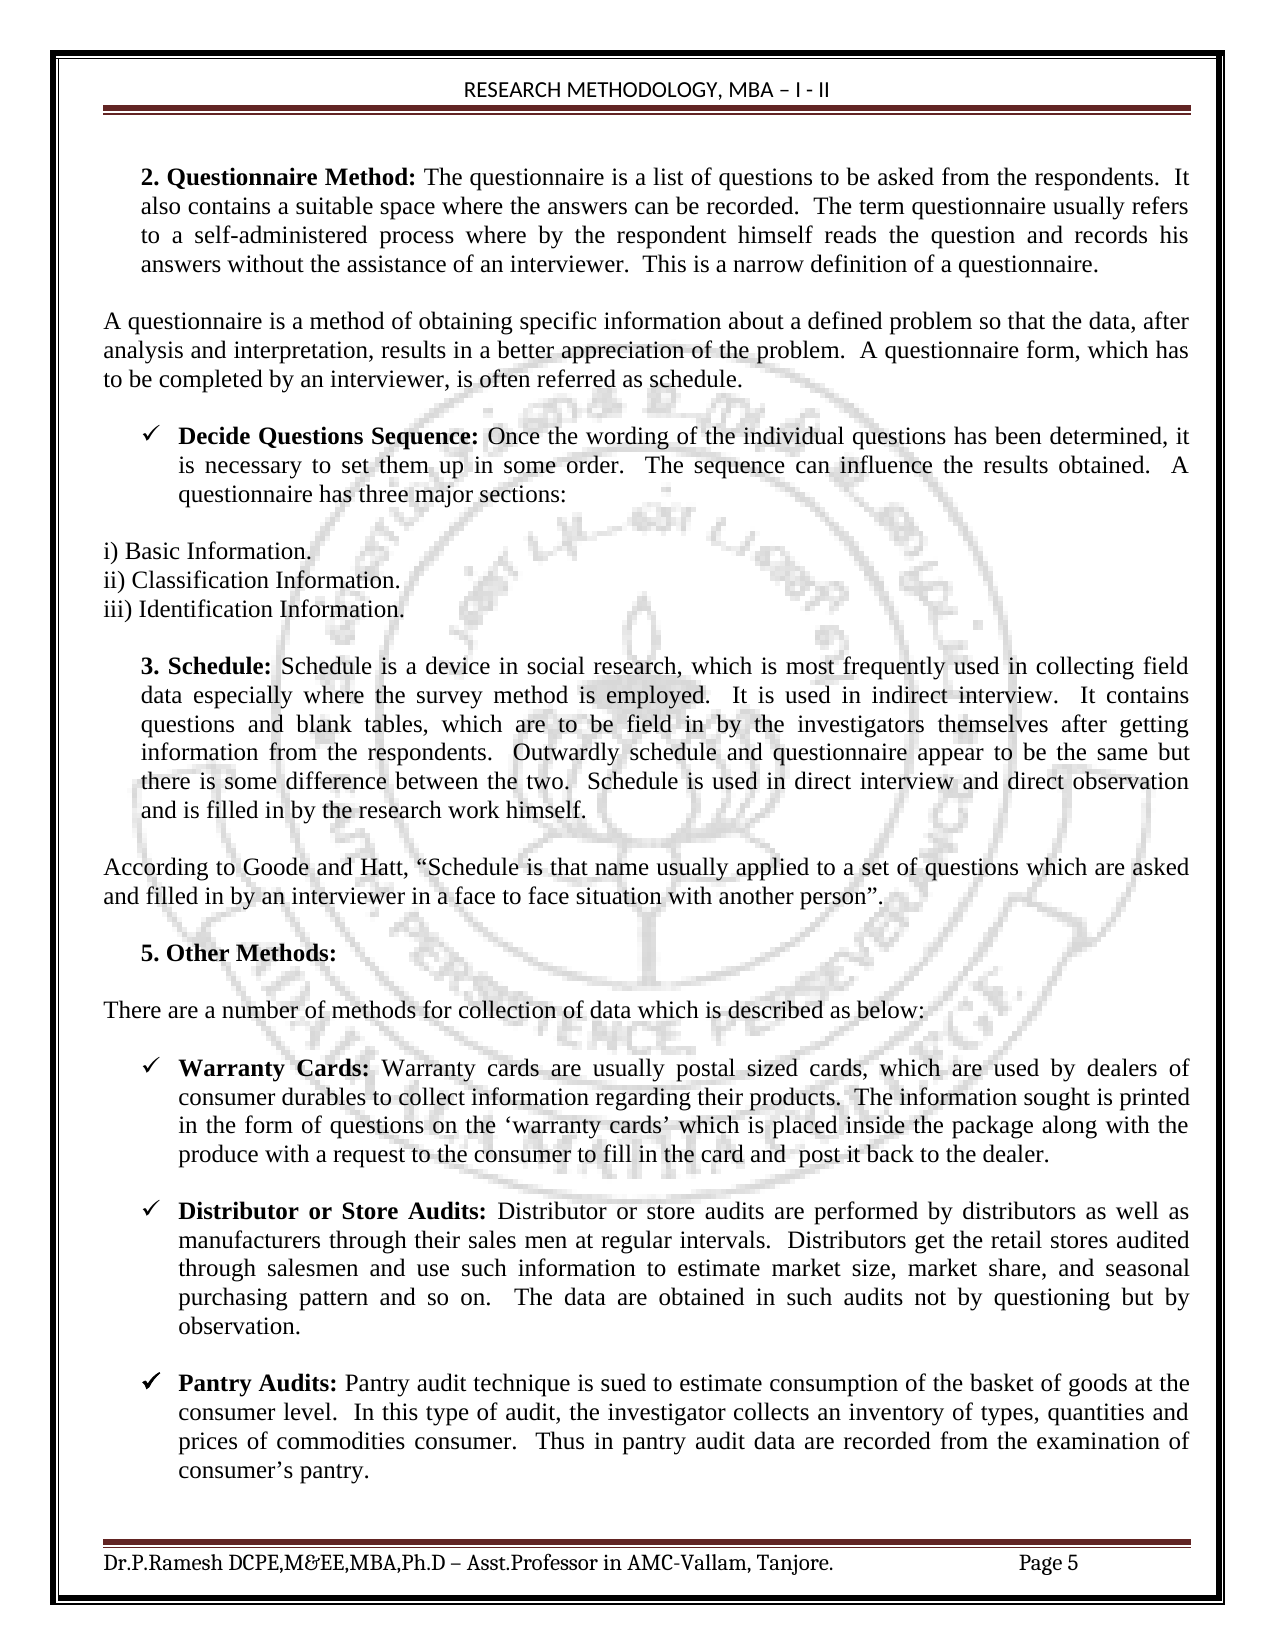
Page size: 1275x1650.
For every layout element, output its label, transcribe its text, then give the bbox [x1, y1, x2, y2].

text ii) Classification Information. [103, 565, 1191, 594]
text 2. Questionnaire Method: The questionnaire is a list of questions to be asked from the respondents. It also contains a suitable space where the answers can be recorded. The term questionnaire usually refers to a self-administered process where by the respondent himself reads the question and records his answers without the assistance of an interviewer. This is a narrow definition of a questionnaire. [141, 162, 1191, 277]
text According to Goode and Hatt, “Schedule is that name usually applied to a set of questions which are asked and filled in by an interviewer in a face to face situation with another person”. [103, 852, 1191, 910]
list Pantry Audits: Pantry audit technique is sued to estimate consumption of the basket of goods at the consumer level. In this type of audit, the investigator collects an inventory of types, quantities and prices of commodities consumer. Thus in pantry audit data are recorded from the examination of consumer’s pantry. [141, 1368, 1191, 1483]
text i) Basic Information. [103, 536, 1191, 565]
list Warranty Cards: Warranty cards are usually postal sized cards, which are used by dealers of consumer durables to collect information regarding their products. The information sought is printed in the form of questions on the ‘warranty cards’ which is placed inside the package along with the produce with a request to the consumer to fill in the card and post it back to the dealer. [141, 1053, 1191, 1168]
text A questionnaire is a method of obtaining specific information about a defined problem so that the data, after analysis and interpretation, results in a better appreciation of the problem. A questionnaire form, which has to be completed by an interviewer, is often referred as schedule. [103, 306, 1191, 392]
list Decide Questions Sequence: Once the wording of the individual questions has been determined, it is necessary to set them up in some order. The sequence can influence the results obtained. A questionnaire has three major sections: [141, 421, 1191, 507]
text 5. Other Methods: [141, 938, 1191, 967]
list Distributor or Store Audits: Distributor or store audits are performed by distributors as well as manufacturers through their sales men at regular intervals. Distributors get the retail stores audited through salesmen and use such information to estimate market size, market share, and seasonal purchasing pattern and so on. The data are obtained in such audits not by questioning but by observation. [141, 1196, 1191, 1340]
text 3. Schedule: Schedule is a device in social research, which is most frequently used in collecting field data especially where the survey method is employed. It is used in indirect interview. It contains questions and blank tables, which are to be field in by the investigators themselves after getting information from the respondents. Outwardly schedule and questionnaire appear to be the same but there is some difference between the two. Schedule is used in direct interview and direct observation and is filled in by the research work himself. [141, 651, 1191, 824]
text There are a number of methods for collection of data which is described as below: [103, 995, 1191, 1024]
text iii) Identification Information. [103, 594, 1191, 622]
